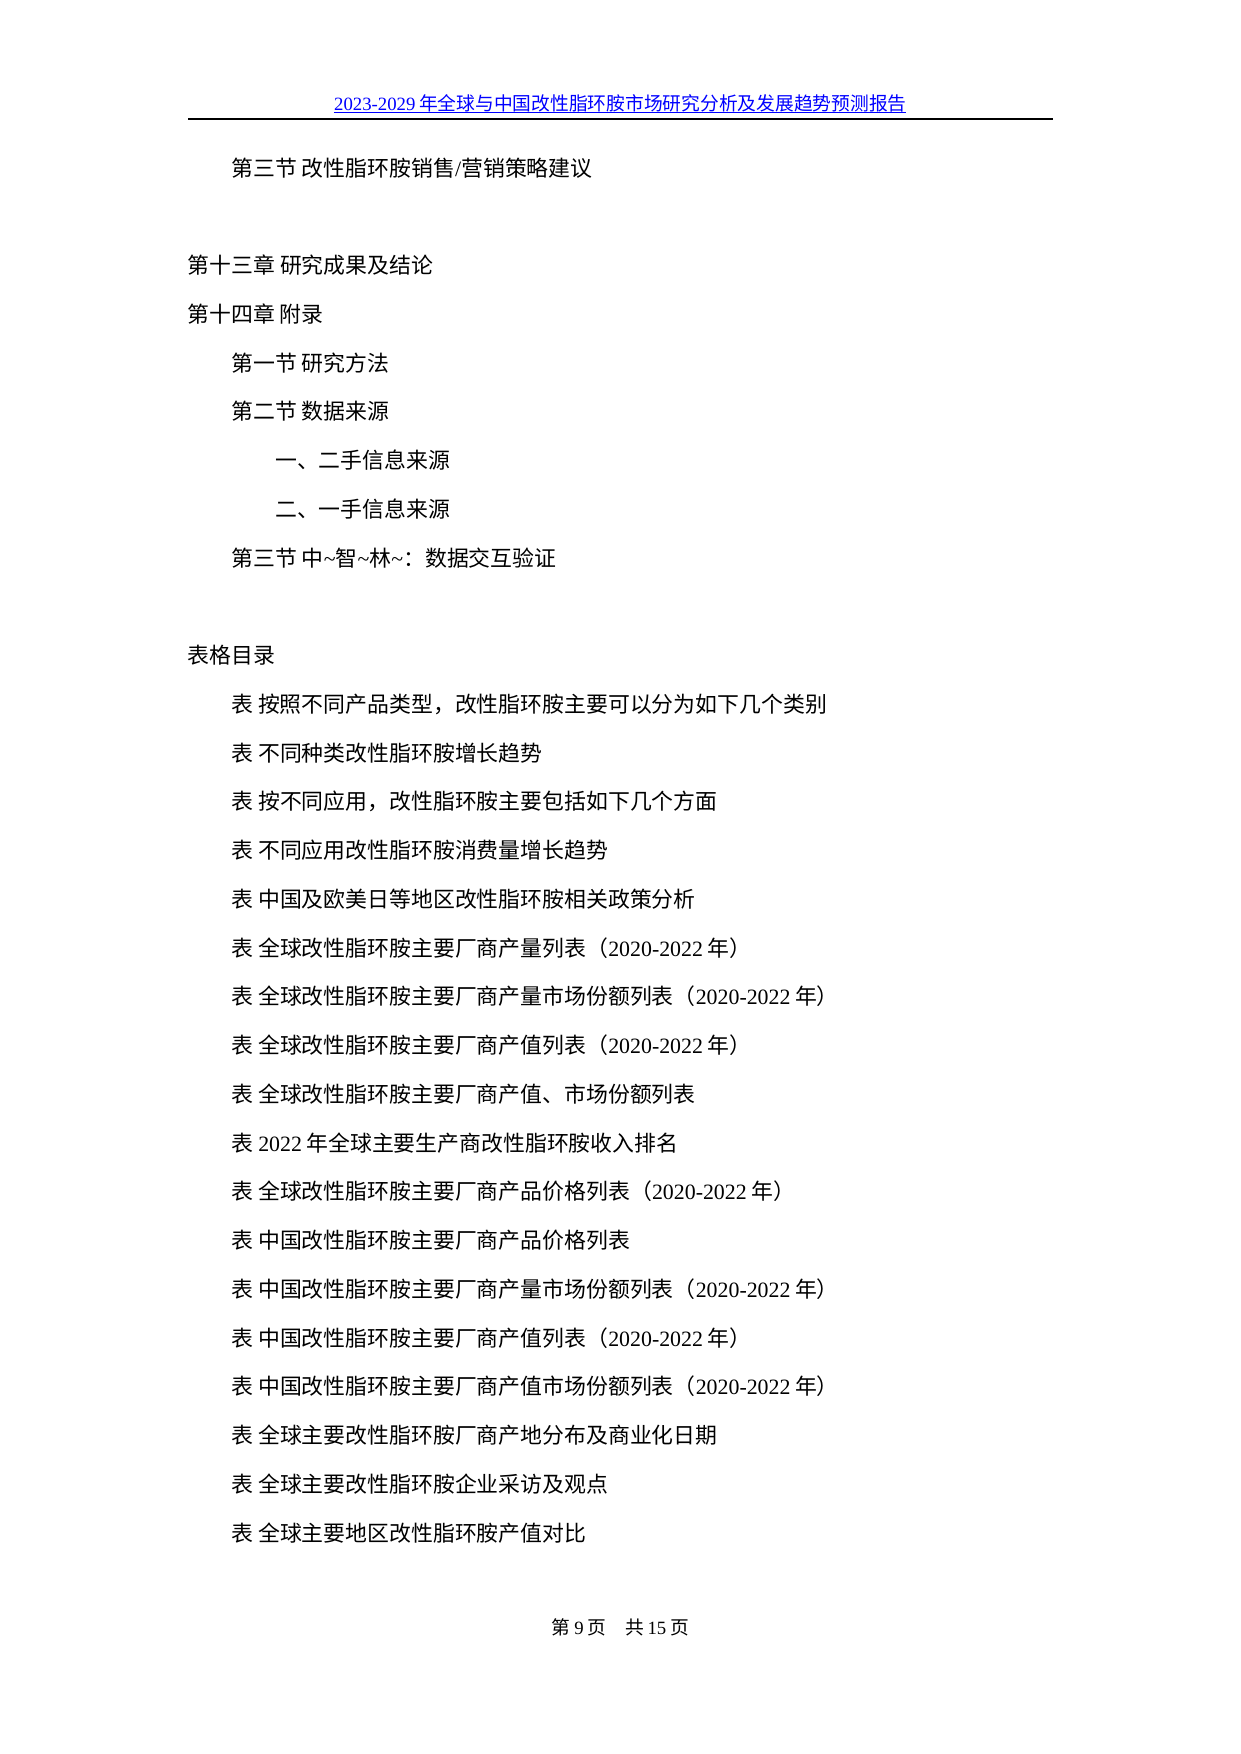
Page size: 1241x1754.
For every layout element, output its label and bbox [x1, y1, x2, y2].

text [187, 150, 1053, 1548]
